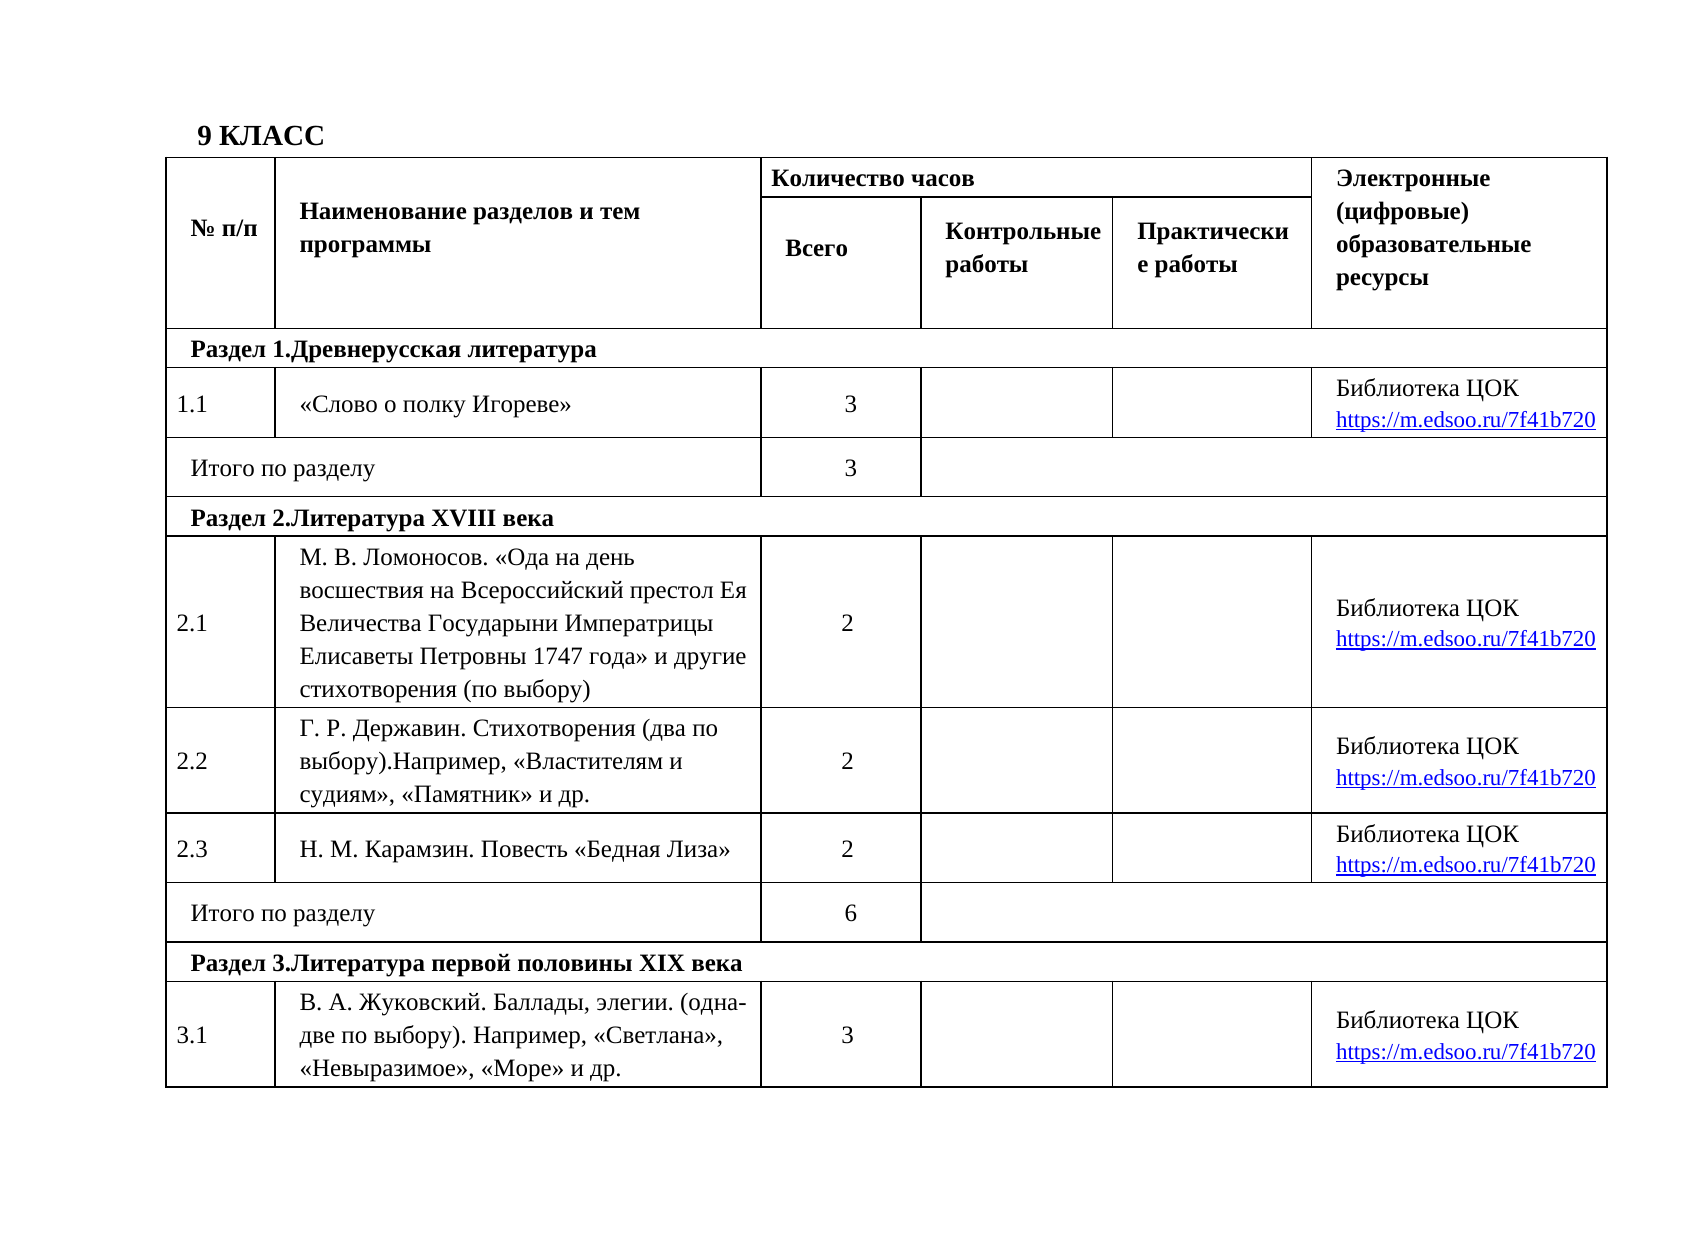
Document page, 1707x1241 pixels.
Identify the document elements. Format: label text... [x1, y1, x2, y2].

table_cell Всего [762, 198, 920, 327]
table_cell [922, 883, 1606, 941]
table_cell Библиотека ЦОК https://m.edsoo.ru/7f41b720 [1312, 537, 1606, 707]
table_cell 3 [762, 982, 920, 1086]
table_cell М. В. Ломоносов. «Ода на день восшествия на Всероссийский престол Ея Величества Государыни Императрицы Елисаветы Петровны 1747 года» и другие стихотворения (по выбору) [276, 537, 760, 707]
table_cell [922, 368, 1112, 436]
table_cell Раздел 3.Литература первой половины XIX века [167, 943, 1606, 981]
table_cell 3.1 [167, 982, 274, 1086]
table_cell 2 [762, 708, 920, 812]
table_cell [1113, 708, 1311, 812]
table_cell 2 [762, 814, 920, 882]
table_cell Г. Р. Державин. Стихотворения (два по выбору).Например, «Властителям и судиям», «Памятник» и др. [276, 708, 760, 812]
table_cell В. А. Жуковский. Баллады, элегии. (одна-две по выбору). Например, «Светлана», «Невыразимое», «Море» и др. [276, 982, 760, 1086]
table_cell 3 [762, 438, 920, 496]
table_cell 2.3 [167, 814, 274, 882]
table_cell 3 [762, 368, 920, 436]
table_header Электронные (цифровые) образовательные ресурсы [1312, 158, 1606, 327]
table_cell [1312, 982, 1606, 1086]
table_cell Раздел 2.Литература XVIII века [167, 497, 1606, 535]
table_header № п/п [167, 158, 274, 327]
table_cell Н. М. Карамзин. Повесть «Бедная Лиза» [276, 814, 760, 882]
table_cell [1113, 814, 1311, 882]
table_cell [1113, 982, 1311, 1086]
table_cell 6 [762, 883, 920, 941]
table_cell 1.1 [167, 368, 274, 436]
table_cell Контрольные работы [922, 198, 1112, 327]
table_cell [1113, 368, 1311, 436]
table_cell [922, 537, 1112, 707]
table_cell Библиотека ЦОК https://m.edsoo.ru/7f41b720 [1312, 368, 1606, 436]
table_cell [922, 982, 1112, 1086]
table_cell Библиотека ЦОК https://m.edsoo.ru/7f41b720 [1312, 708, 1606, 812]
table_cell Раздел 1.Древнерусская литература [167, 329, 1606, 367]
table_cell 2 [762, 537, 920, 707]
table_cell 2.1 [167, 537, 274, 707]
table_cell Библиотека ЦОК https://m.edsoo.ru/7f41b720 [1312, 814, 1606, 882]
text 9 КЛАСС [190, 118, 1618, 152]
table_cell «Слово о полку Игореве» [276, 368, 760, 436]
table_cell [922, 814, 1112, 882]
table_cell Итого по разделу [167, 883, 760, 941]
table_header Наименование разделов и тем программы [276, 158, 760, 327]
table_cell Итого по разделу [167, 438, 760, 496]
table_cell Практические работы [1113, 198, 1311, 327]
table_header Количество часов [762, 158, 1311, 196]
table_cell [1113, 537, 1311, 707]
table_cell [922, 438, 1606, 496]
table_cell 2.2 [167, 708, 274, 812]
table_cell [922, 708, 1112, 812]
